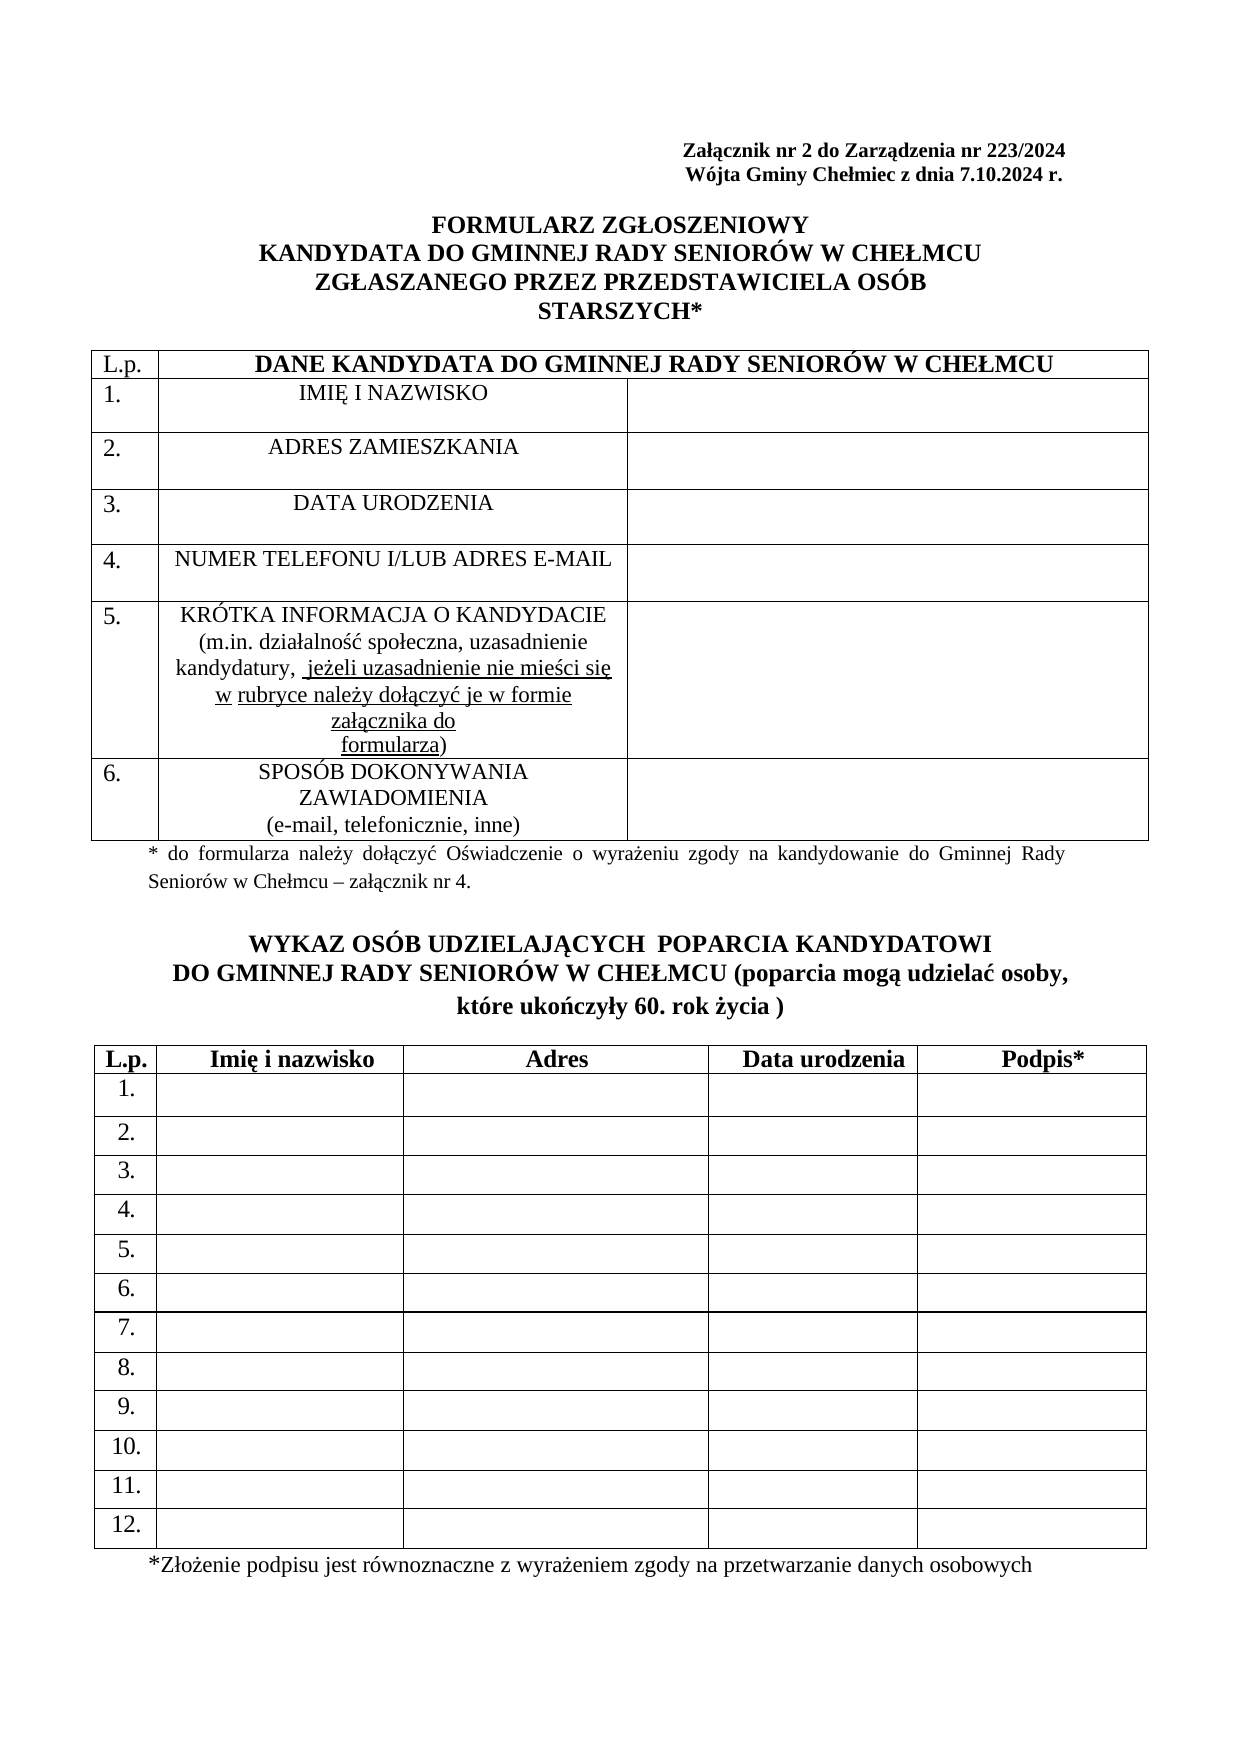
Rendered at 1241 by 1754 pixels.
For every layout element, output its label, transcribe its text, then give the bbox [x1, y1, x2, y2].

table_cell 3. [92, 490, 158, 544]
table_cell [918, 1471, 1146, 1508]
table_cell [709, 1431, 917, 1469]
table_cell [709, 1117, 917, 1155]
table_cell DATA URODZENIA [159, 490, 627, 544]
table_cell [404, 1431, 708, 1469]
table_cell [404, 1509, 708, 1547]
table_cell [628, 379, 1148, 432]
table_cell 8. [95, 1353, 156, 1390]
table_cell [157, 1431, 403, 1469]
table_cell IMIĘ I NAZWISKO [159, 379, 627, 432]
table_cell [157, 1313, 403, 1352]
table_cell 11. [95, 1471, 156, 1508]
table_cell [918, 1313, 1146, 1352]
table_cell [918, 1195, 1146, 1234]
subtitle Załącznik nr 2 do Zarządzenia nr 223/2024 Wójta Gminy Chełmiec z dnia 7.10.2024 r. [656, 137, 1092, 186]
table_cell NUMER TELEFONU I/LUB ADRES E-MAIL [159, 545, 627, 601]
table_cell [918, 1509, 1146, 1547]
text * do formularza należy dołączyć Oświadczenie o wyrażeniu zgody na kandydowanie do Gminnej Rady Seniorów w Chełmcu – załącznik nr 4. [148, 841, 1142, 893]
table_header Adres [404, 1046, 708, 1072]
table_cell 2. [95, 1117, 156, 1155]
table_cell [918, 1235, 1146, 1273]
table_cell [918, 1431, 1146, 1469]
table_cell [918, 1156, 1146, 1194]
table_cell [628, 602, 1148, 758]
table_header Podpis* [918, 1046, 1146, 1072]
table_cell 4. [95, 1195, 156, 1234]
table_cell 7. [95, 1313, 156, 1352]
table_cell [918, 1117, 1146, 1155]
table_cell [157, 1156, 403, 1194]
table_cell [918, 1391, 1146, 1430]
table_header Imię i nazwisko [157, 1046, 403, 1072]
table_cell [628, 759, 1148, 840]
table_cell [404, 1117, 708, 1155]
table_cell 1. [92, 379, 158, 432]
table_cell KRÓTKA INFORMACJA O KANDYDACIE (m.in. działalność społeczna, uzasadnienie kandydatury, jeżeli uzasadnienie nie mieści się w rubryce należy dołączyć je w formie załącznika do formularza) [159, 602, 627, 758]
table_cell [709, 1074, 917, 1116]
table_cell 2. [92, 433, 158, 488]
table_header Data urodzenia [709, 1046, 917, 1072]
table_cell [157, 1353, 403, 1390]
table_cell ADRES ZAMIESZKANIA [159, 433, 627, 488]
table_cell [404, 1156, 708, 1194]
subtitle FORMULARZ ZGŁOSZENIOWY [148, 210, 1092, 238]
table_header L.p. [92, 351, 158, 378]
table_cell [709, 1353, 917, 1390]
subtitle WYKAZ OSÓB UDZIELAJĄCYCH POPARCIA KANDYDATOWI [148, 930, 1092, 958]
table_cell [157, 1391, 403, 1430]
table_cell [157, 1074, 403, 1116]
table_cell [404, 1471, 708, 1508]
table_cell 10. [95, 1431, 156, 1469]
table_cell 5. [92, 602, 158, 758]
table_cell [157, 1235, 403, 1273]
table_cell 4. [92, 545, 158, 601]
table_cell [709, 1509, 917, 1547]
table_cell 6. [92, 759, 158, 840]
table_cell [628, 433, 1148, 488]
subtitle DO GMINNEJ RADY SENIORÓW W CHEŁMCU (poparcia mogą udzielać osoby, które ukończyły 60. rok życia ) [148, 958, 1092, 1019]
table_cell [157, 1471, 403, 1508]
table_cell [709, 1391, 917, 1430]
table_cell [628, 490, 1148, 544]
table_cell [918, 1353, 1146, 1390]
table_header DANE KANDYDATA DO GMINNEJ RADY SENIORÓW W CHEŁMCU [159, 351, 1148, 378]
table_cell [157, 1274, 403, 1311]
table_cell [404, 1074, 708, 1116]
table_cell [404, 1195, 708, 1234]
table_cell 6. [95, 1274, 156, 1311]
table_cell 9. [95, 1391, 156, 1430]
table_cell 3. [95, 1156, 156, 1194]
table_cell [709, 1274, 917, 1311]
table_cell [404, 1313, 708, 1352]
table_cell [918, 1074, 1146, 1116]
table_cell [404, 1274, 708, 1311]
table_cell 5. [95, 1235, 156, 1273]
table_cell [404, 1235, 708, 1273]
text *Złożenie podpisu jest równoznaczne z wyrażeniem zgody na przetwarzanie danych osobowych [148, 1549, 1201, 1578]
table_cell [918, 1274, 1146, 1311]
table_header L.p. [95, 1046, 156, 1072]
table_cell [157, 1195, 403, 1234]
table_cell [157, 1509, 403, 1547]
table_cell 12. [95, 1509, 156, 1547]
table_cell 1. [95, 1074, 156, 1116]
table_cell [709, 1156, 917, 1194]
table_cell SPOSÓB DOKONYWANIA ZAWIADOMIENIA (e-mail, telefonicznie, inne) [159, 759, 627, 840]
table_cell [628, 545, 1148, 601]
text KANDYDATA DO GMINNEJ RADY SENIORÓW W CHEŁMCU ZGŁASZANEGO PRZEZ PRZEDSTAWICIELA OSÓB STARSZYCH* [228, 238, 1012, 325]
table_cell [709, 1195, 917, 1234]
table_cell [404, 1353, 708, 1390]
table_cell [709, 1313, 917, 1352]
table_cell [709, 1471, 917, 1508]
table_cell [157, 1117, 403, 1155]
table_cell [404, 1391, 708, 1430]
table_cell [709, 1235, 917, 1273]
